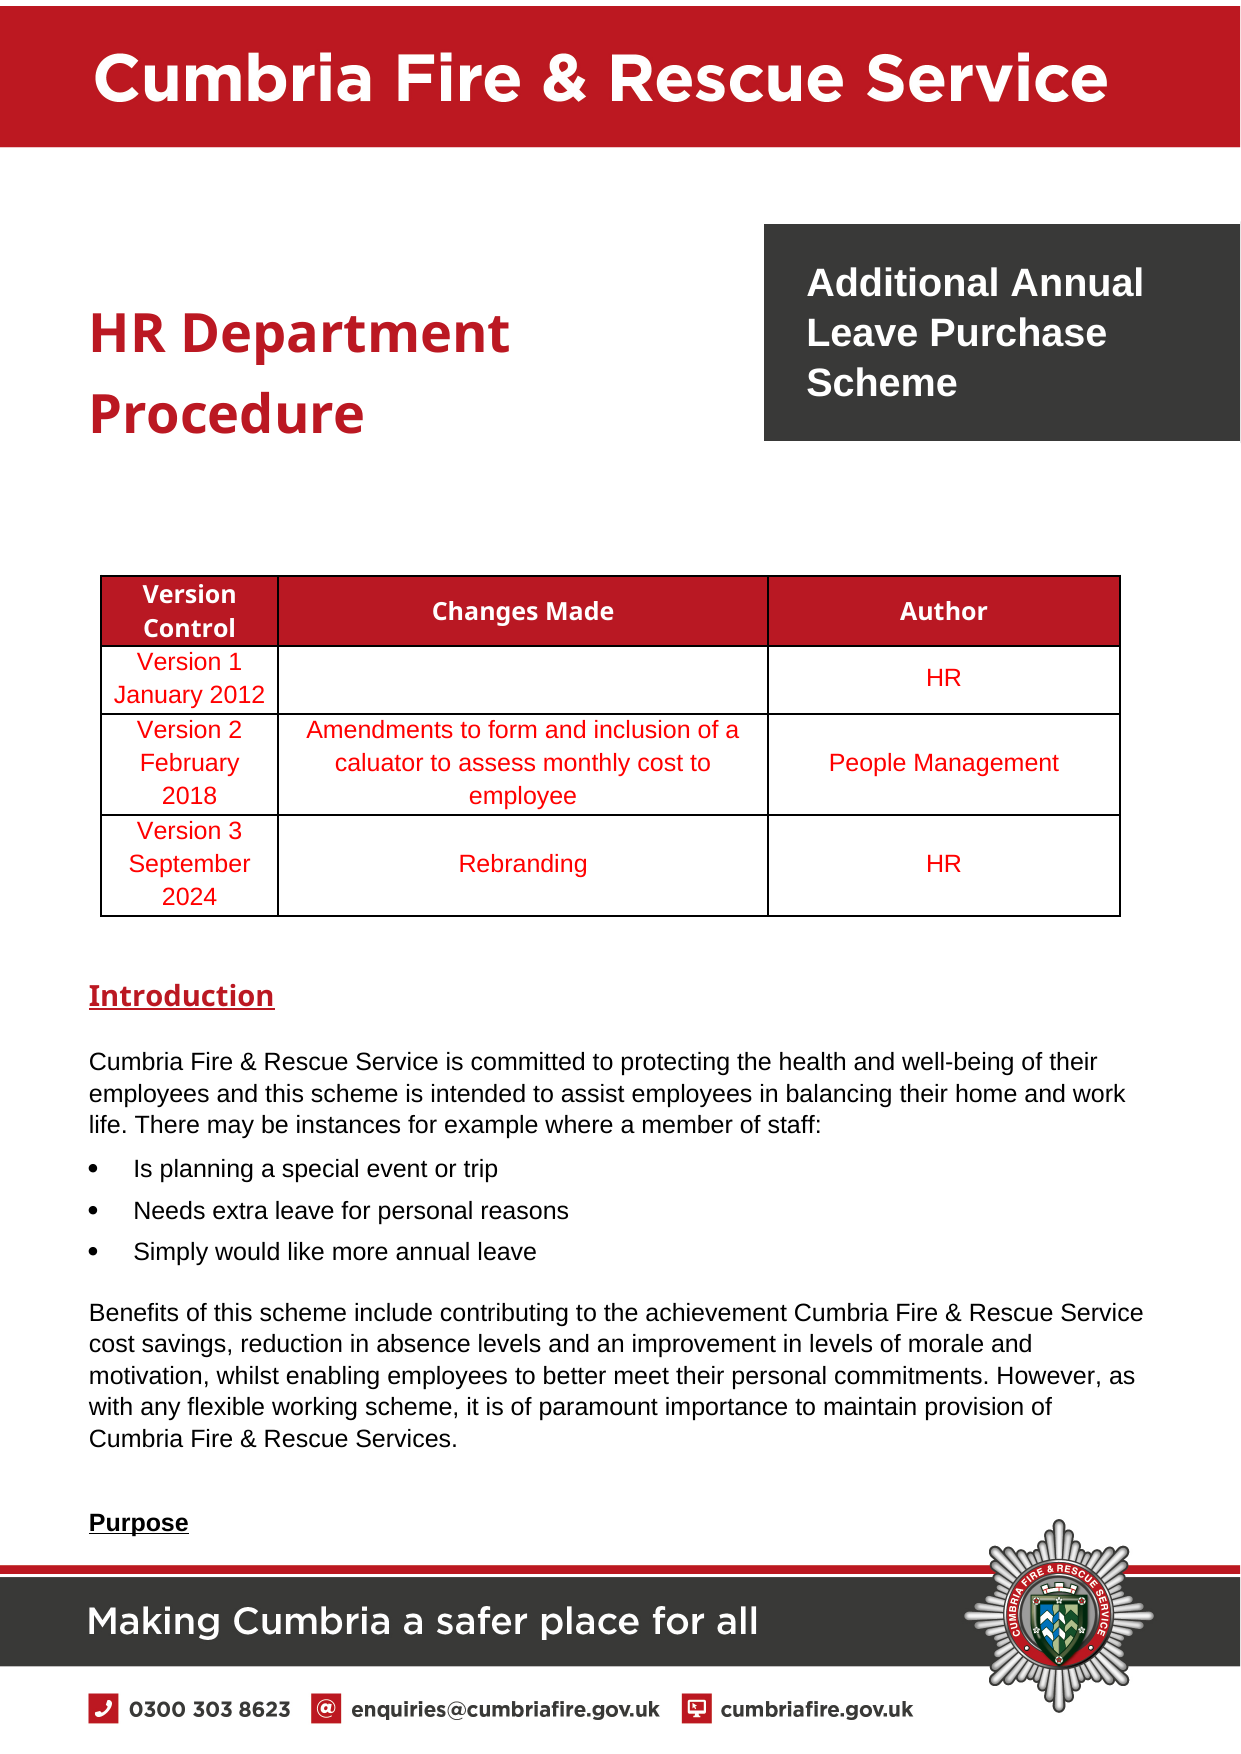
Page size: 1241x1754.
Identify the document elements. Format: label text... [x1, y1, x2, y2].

table_cell HR [769, 647, 1119, 713]
table_cell Version 3 September 2024 [102, 816, 277, 915]
text Benefits of this scheme include contributing to the achievement Cumbria Fire & Rescue Service cost savings, reduction in absence levels and an improvement in levels of morale and motivation, whilst enabling employees to better meet their personal commitments. However, as with any flexible working scheme, it is of paramount importance to maintain provision of Cumbria Fire & Rescue Services. [89, 1297, 1152, 1452]
table_header Author [769, 577, 1119, 645]
table_cell Rebranding [279, 816, 767, 915]
table_header Changes Made [279, 577, 767, 645]
list Simply would like more annual leave [89, 1237, 1152, 1266]
subtitle Introduction [89, 975, 1152, 1014]
table_cell Version 2 February 2018 [102, 715, 277, 814]
text Cumbria Fire & Rescue Service is committed to protecting the health and well-being of their employees and this scheme is intended to assist employees in balancing their home and work life. There may be instances for example where a member of staff: [89, 1047, 1152, 1139]
list Needs extra leave for personal reasons [89, 1196, 1152, 1224]
text Purpose [89, 1508, 1152, 1537]
table_cell Amendments to form and inclusion of a caluator to assess monthly cost to employee [279, 715, 767, 814]
picture [0, 1504, 1241, 1754]
table_cell People Management [769, 715, 1119, 814]
picture [0, 6, 1241, 148]
table_cell Version 1 January 2012 [102, 647, 277, 713]
list Is planning a special event or trip [89, 1154, 1152, 1183]
table_header Version Control [102, 577, 277, 645]
table_cell [279, 647, 767, 713]
table_cell HR [769, 816, 1119, 915]
subtitle HR Department Procedure [89, 214, 1152, 449]
